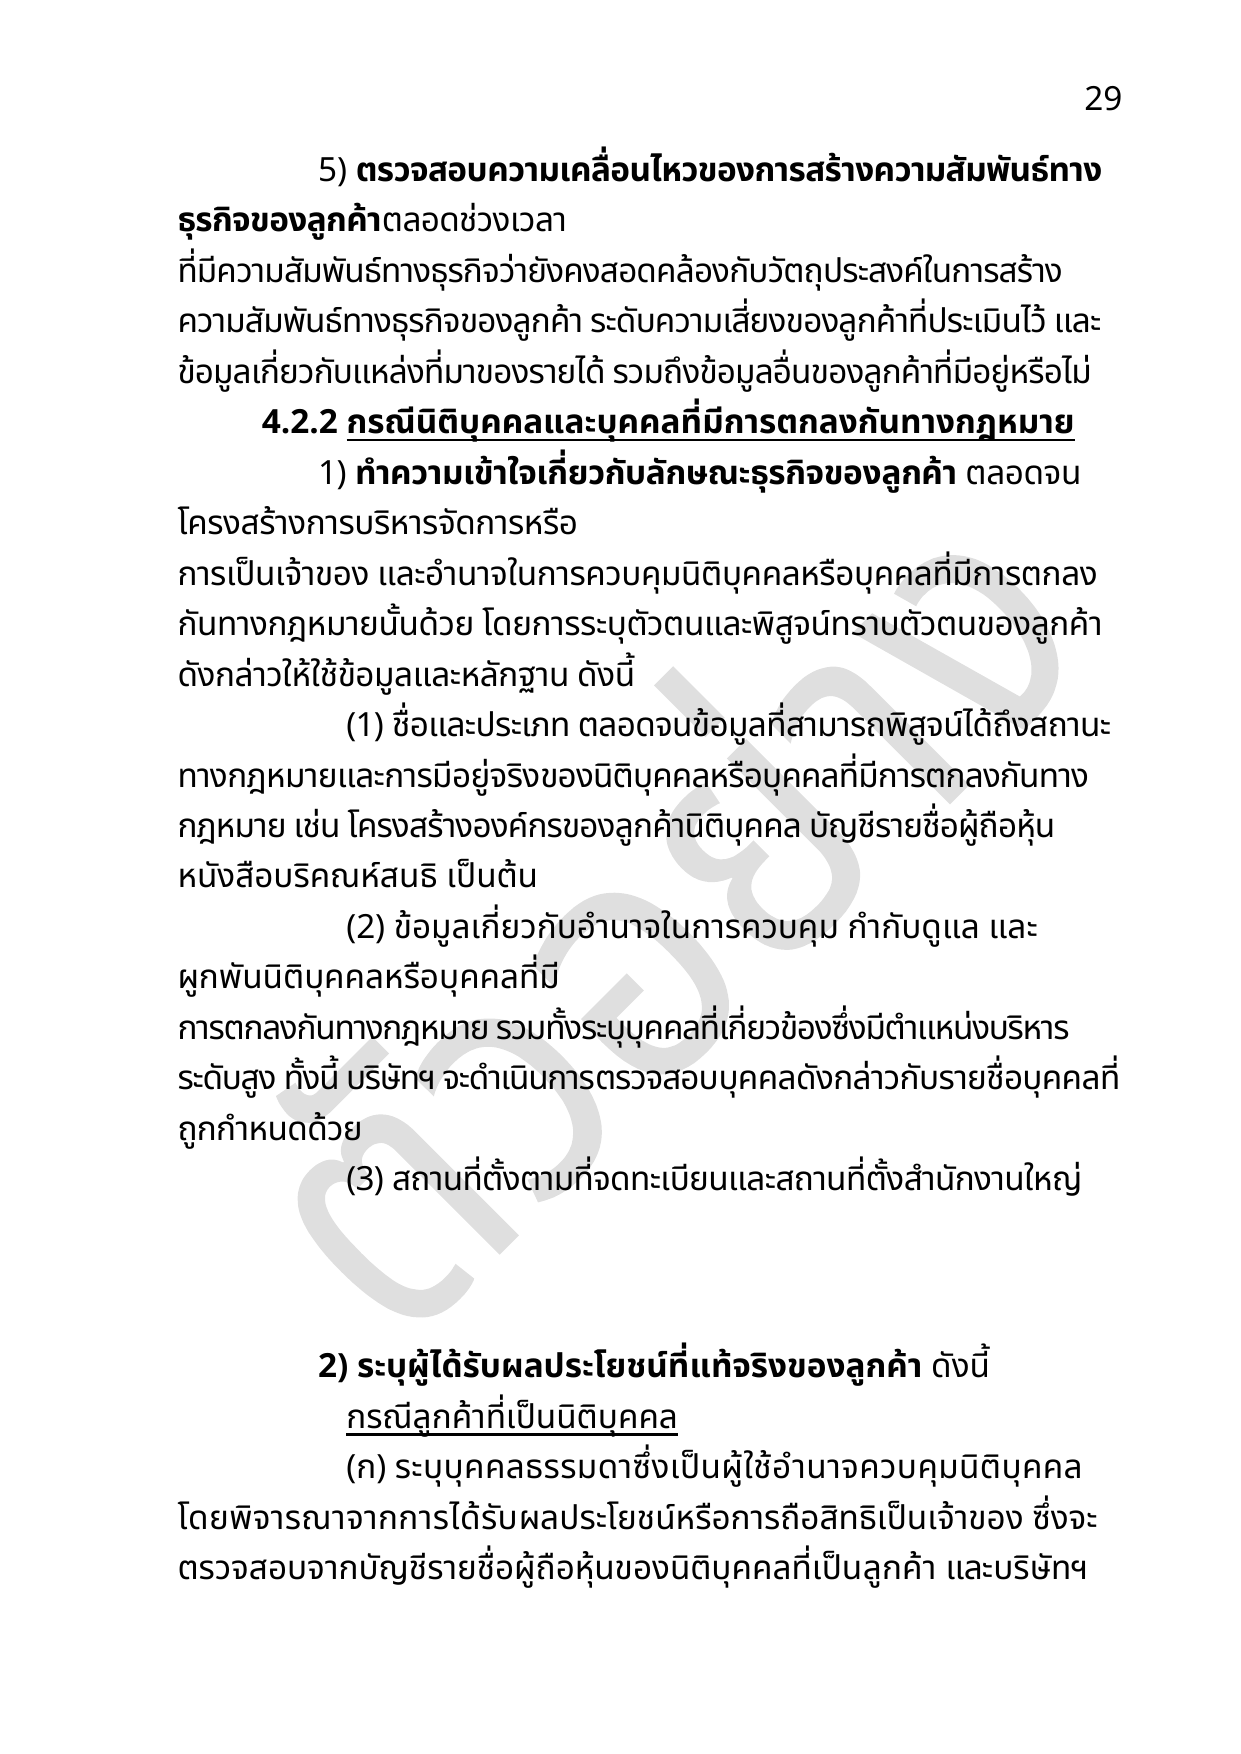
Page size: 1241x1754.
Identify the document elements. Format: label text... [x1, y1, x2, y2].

text กรณีลูกค้าที่เป็นนิติบุคคล [177, 1393, 1122, 1443]
text 5) ตรวจสอบความเคลื่อนไหวของการสร้างความสัมพันธ์ทางธุรกิจของลูกค้าตลอดช่วงเวลา ที่มีความสัมพันธ์ทางธุรกิจว่ายังคงสอดคล้องกับวัตถุประสงค์ในการสร้างความสัมพันธ์ทางธุรกิจของลูกค้า ระดับความเสี่ยงของลูกค้าที่ประเมินไว้ และข้อมูลเกี่ยวกับแหล่งที่มาของรายได้ รวมถึงข้อมูลอื่นของลูกค้าที่มีอยู่หรือไม่ [177, 146, 1122, 398]
text (2) ข้อมูลเกี่ยวกับอำนาจในการควบคุม กำกับดูแล และผูกพันนิติบุคคลหรือบุคคลที่มี การตกลงกันทางกฎหมาย รวมทั้งระบุบุคคลที่เกี่ยวข้องซึ่งมีตำแหน่งบริหารระดับสูง ทั้งนี้ บริษัทฯ จะดำเนินการตรวจสอบบุคคลดังกล่าวกับรายชื่อบุคคลที่ถูกกำหนดด้วย [177, 903, 1122, 1155]
text (1) ชื่อและประเภท ตลอดจนข้อมูลที่สามารถพิสูจน์ได้ถึงสถานะทางกฎหมายและการมีอยู่จริงของนิติบุคคลหรือบุคคลที่มีการตกลงกันทางกฎหมาย เช่น โครงสร้างองค์กรของลูกค้านิติบุคคล บัญชีรายชื่อผู้ถือหุ้น หนังสือบริคณห์สนธิ เป็นต้น [177, 701, 1122, 903]
text (3) สถานที่ตั้งตามที่จดทะเบียนและสถานที่ตั้งสำนักงานใหญ่ [177, 1155, 1122, 1206]
text 4.2.2 กรณีนิติบุคคลและบุคคลที่มีการตกลงกันทางกฎหมาย [177, 398, 1122, 449]
text 2) ระบุผู้ได้รับผลประโยชน์ที่แท้จริงของลูกค้า ดังนี้ [177, 1342, 1122, 1393]
text 1) ทำความเข้าใจเกี่ยวกับลักษณะธุรกิจของลูกค้า ตลอดจนโครงสร้างการบริหารจัดการหรือ การเป็นเจ้าของ และอำนาจในการควบคุมนิติบุคคลหรือบุคคลที่มีการตกลงกันทางกฎหมายนั้นด้วย โดยการระบุตัวตนและพิสูจน์ทราบตัวตนของลูกค้าดังกล่าวให้ใช้ข้อมูลและหลักฐาน ดังนี้ [177, 449, 1122, 701]
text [177, 1443, 1122, 1594]
